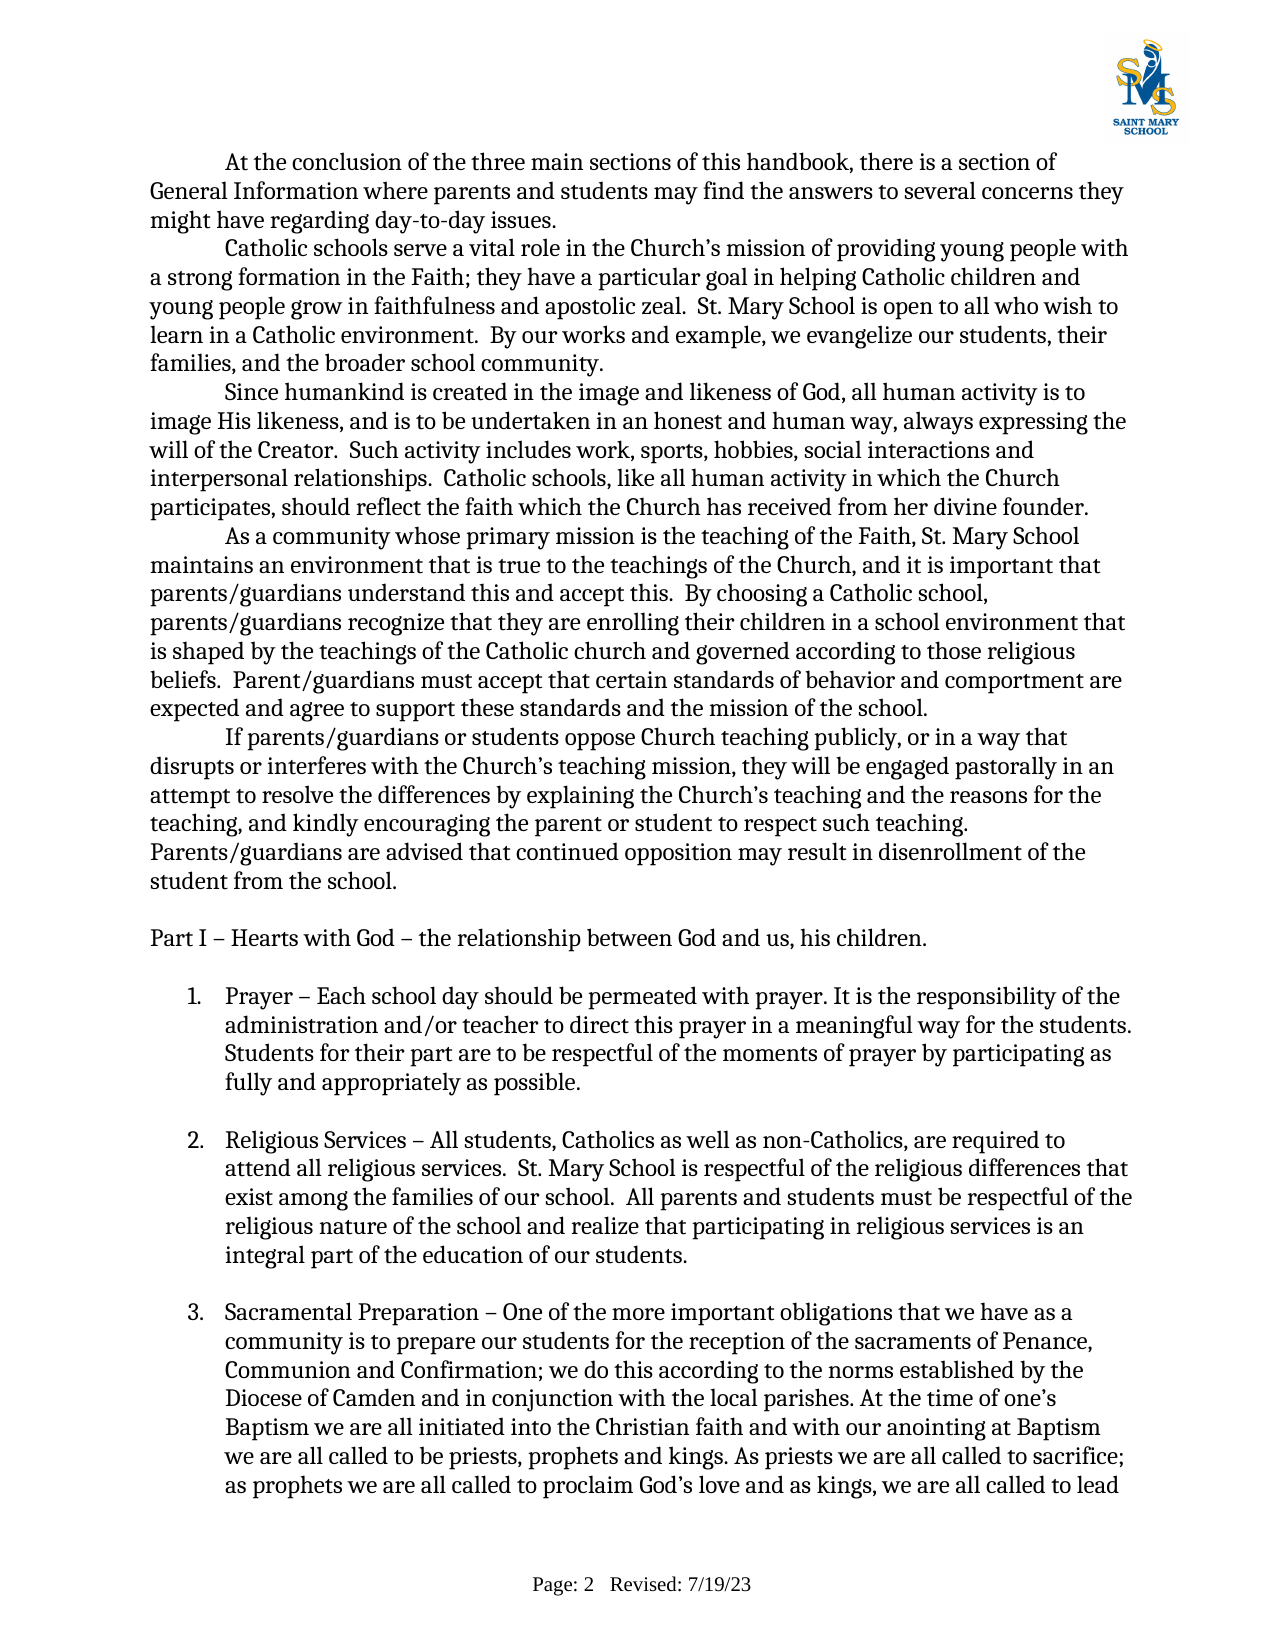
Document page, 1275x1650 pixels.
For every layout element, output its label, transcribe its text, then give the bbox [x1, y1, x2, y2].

picture [1102, 33, 1190, 143]
text Part I – Hearts with God – the relationship between God and us, his children. [150, 924, 1133, 953]
text As a community whose primary mission is the teaching of the Faith, St. Mary School maintains an environment that is true to the teachings of the Church, and it is important that parents/guardians understand this and accept this. By choosing a Catholic school, parents/guardians recognize that they are enrolling their children in a school environment that is shaped by the teachings of the Catholic church and governed according to those religious beliefs. Parent/guardians must accept that certain standards of behavior and comportment are expected and agree to support these standards and the mission of the school. [150, 522, 1133, 723]
text At the conclusion of the three main sections of this handbook, there is a section of General Information where parents and students may find the answers to several concerns they might have regarding day-to-day issues. [150, 148, 1133, 234]
text Catholic schools serve a vital role in the Church’s mission of providing young people with a strong formation in the Faith; they have a particular goal in helping Catholic children and young people grow in faithfulness and apostolic zeal. St. Mary School is open to all who wish to learn in a Catholic environment. By our works and example, we evangelize our students, their families, and the broader school community. [150, 234, 1133, 378]
list Religious Services – All students, Catholics as well as non-Catholics, are required to attend all religious services. St. Mary School is respectful of the religious differences that exist among the families of our school. All parents and students must be respectful of the religious nature of the school and realize that participating in religious services is an integral part of the education of our students. [187, 1126, 1133, 1269]
text If parents/guardians or students oppose Church teaching publicly, or in a way that disrupts or interferes with the Church’s teaching mission, they will be engaged pastorally in an attempt to resolve the differences by explaining the Church’s teaching and the reasons for the teaching, and kindly encouraging the parent or student to respect such teaching. Parents/guardians are advised that continued opposition may result in disenrollment of the student from the school. [150, 723, 1133, 896]
text Since humankind is created in the image and likeness of God, all human activity is to image His likeness, and is to be undertaken in an honest and human way, always expressing the will of the Creator. Such activity includes work, sports, hobbies, social interactions and interpersonal relationships. Catholic schools, like all human activity in which the Church participates, should reflect the faith which the Church has received from her divine founder. [150, 378, 1133, 522]
list Prayer – Each school day should be permeated with prayer. It is the responsibility of the administration and/or teacher to direct this prayer in a meaningful way for the students. Students for their part are to be respectful of the moments of prayer by participating as fully and appropriately as possible. [187, 982, 1133, 1097]
